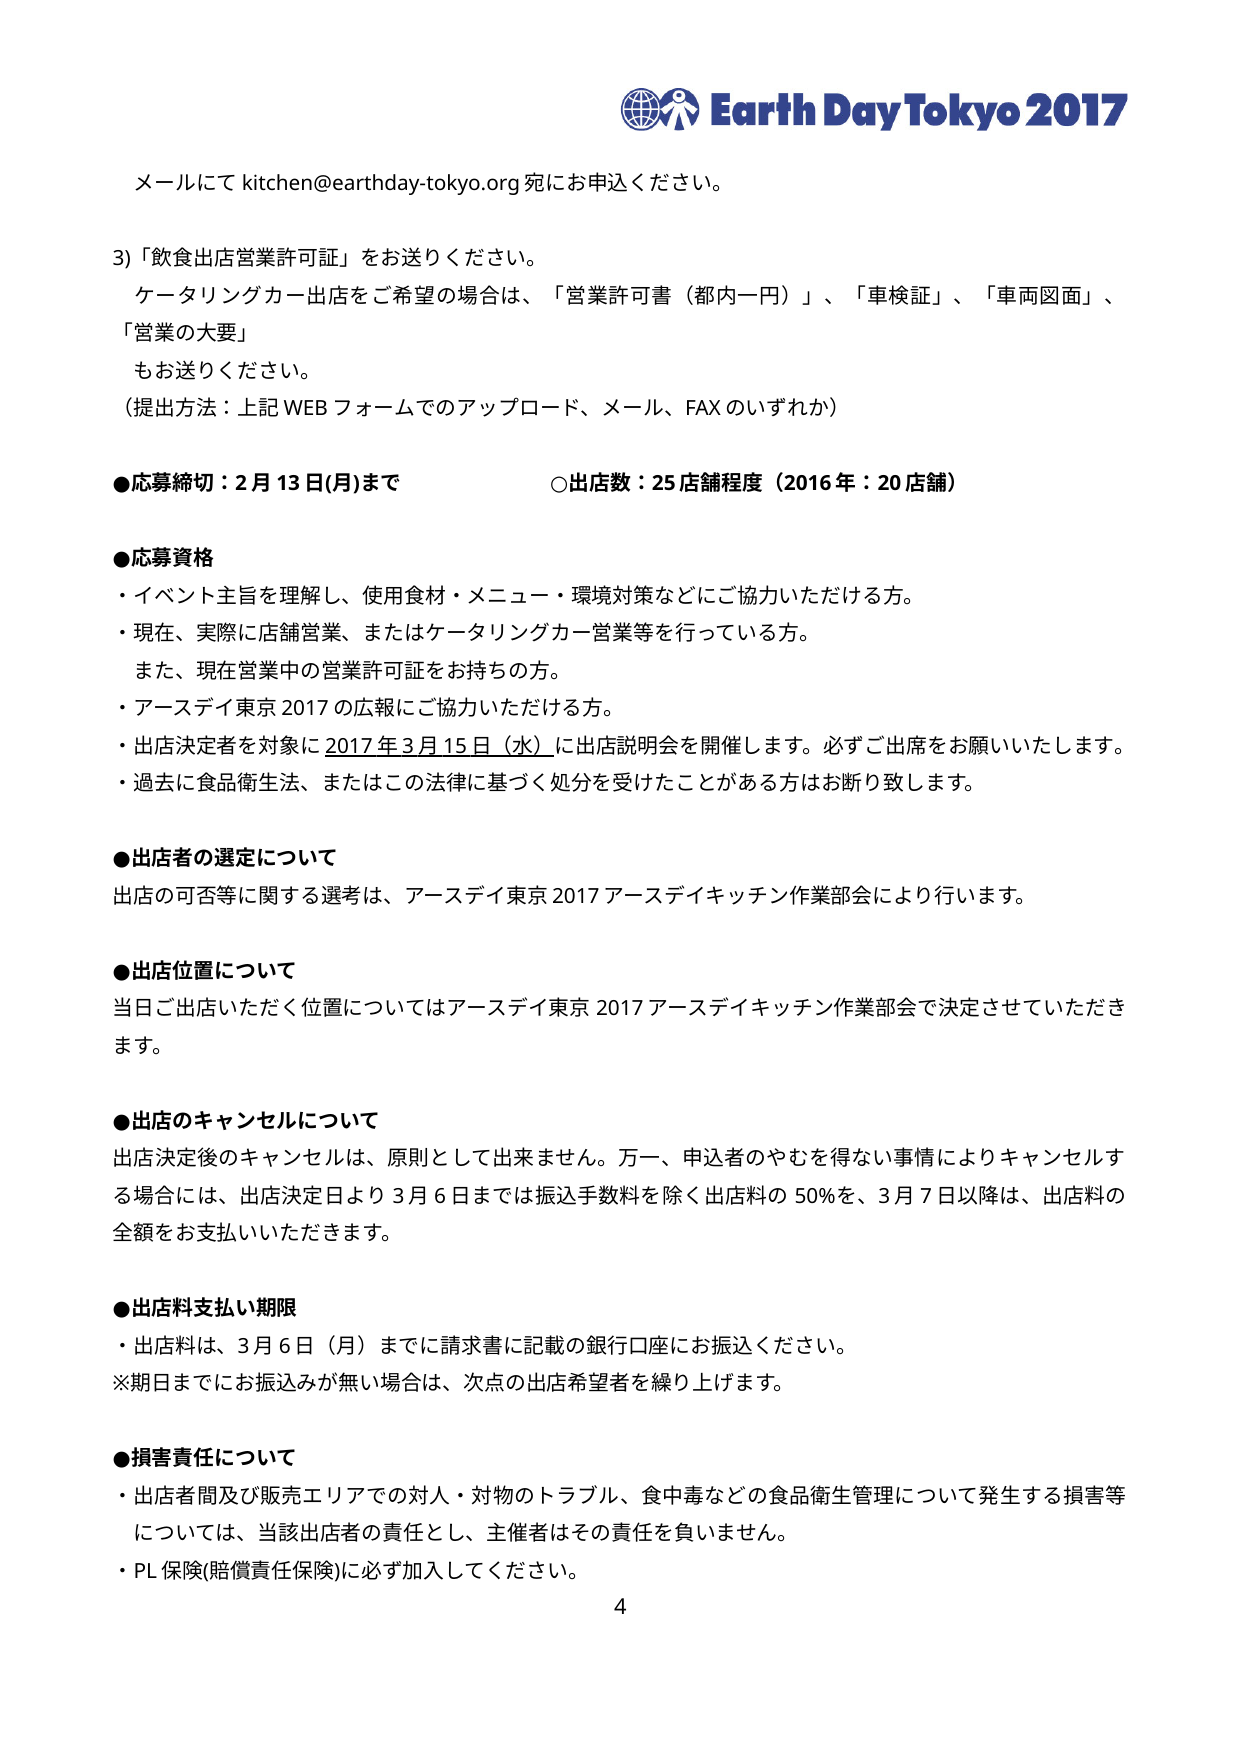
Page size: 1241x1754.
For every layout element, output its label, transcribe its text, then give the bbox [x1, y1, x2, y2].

text ●応募締切：2月13日(月)まで ○出店数：25店舗程度（2016年：20店舗） [112, 463, 1128, 501]
text ・現在、実際に店舗営業、またはケータリングカー営業等を行っている方。 [112, 613, 1128, 651]
text ・アースデイ東京2017の広報にご協力いただける方。 [112, 688, 1128, 726]
text もお送りください。 （提出方法：上記WEBフォームでのアップロード、メール、FAXのいずれか） [112, 351, 1128, 426]
text ・過去に食品衛生法、またはこの法律に基づく処分を受けたことがある方はお断り致します。 [112, 763, 1128, 801]
text メールにてkitchen@earthday-tokyo.org宛にお申込ください。 [112, 163, 1128, 201]
text 出店の可否等に関する選考は、アースデイ東京2017アースデイキッチン作業部会により行います。 [112, 876, 1128, 913]
text ●出店のキャンセルについて [112, 1101, 1128, 1138]
text 3)「飲食出店営業許可証」をお送りください。 ケータリングカー出店をご希望の場合は、「営業許可書（都内一円）」、「車検証」、「車両図面」、「営業の大要」 [112, 238, 1128, 351]
text ・PL保険(賠償責任保険)に必ず加入してください。 [112, 1551, 1128, 1588]
text ・出店決定者を対象に2017年3月15日（水）に出店説明会を開催します。必ずご出席をお願いいたします。 [112, 726, 1128, 763]
text ●出店者の選定について [112, 838, 1128, 876]
text また、現在営業中の営業許可証をお持ちの方。 [112, 651, 1128, 688]
text ・出店者間及び販売エリアでの対人・対物のトラブル、食中毒などの食品衛生管理について発生する損害等については、当該出店者の責任とし、主催者はその責任を負いません。 [112, 1476, 1128, 1551]
text 当日ご出店いただく位置についてはアースデイ東京2017アースデイキッチン作業部会で決定させていただきます。 [112, 988, 1128, 1063]
text ●損害責任について [112, 1438, 1128, 1476]
text ・出店料は、3月6日（月）までに請求書に記載の銀行口座にお振込ください。 [112, 1326, 1128, 1363]
text ●出店位置について [112, 951, 1128, 988]
picture [620, 88, 1128, 131]
text ●応募資格 [112, 538, 1128, 576]
text ※期日までにお振込みが無い場合は、次点の出店希望者を繰り上げます。 [112, 1363, 1128, 1401]
text ・イベント主旨を理解し、使用食材・メニュー・環境対策などにご協力いただける方。 [112, 576, 1128, 613]
text ●出店料支払い期限 [112, 1288, 1128, 1326]
text 出店決定後のキャンセルは、原則として出来ません。万一、申込者のやむを得ない事情によりキャンセルする場合には、出店決定日より3月6日までは振込手数料を除く出店料の50%を、3月7日以降は、出店料の全額をお支払いいただきます。 [112, 1138, 1128, 1251]
